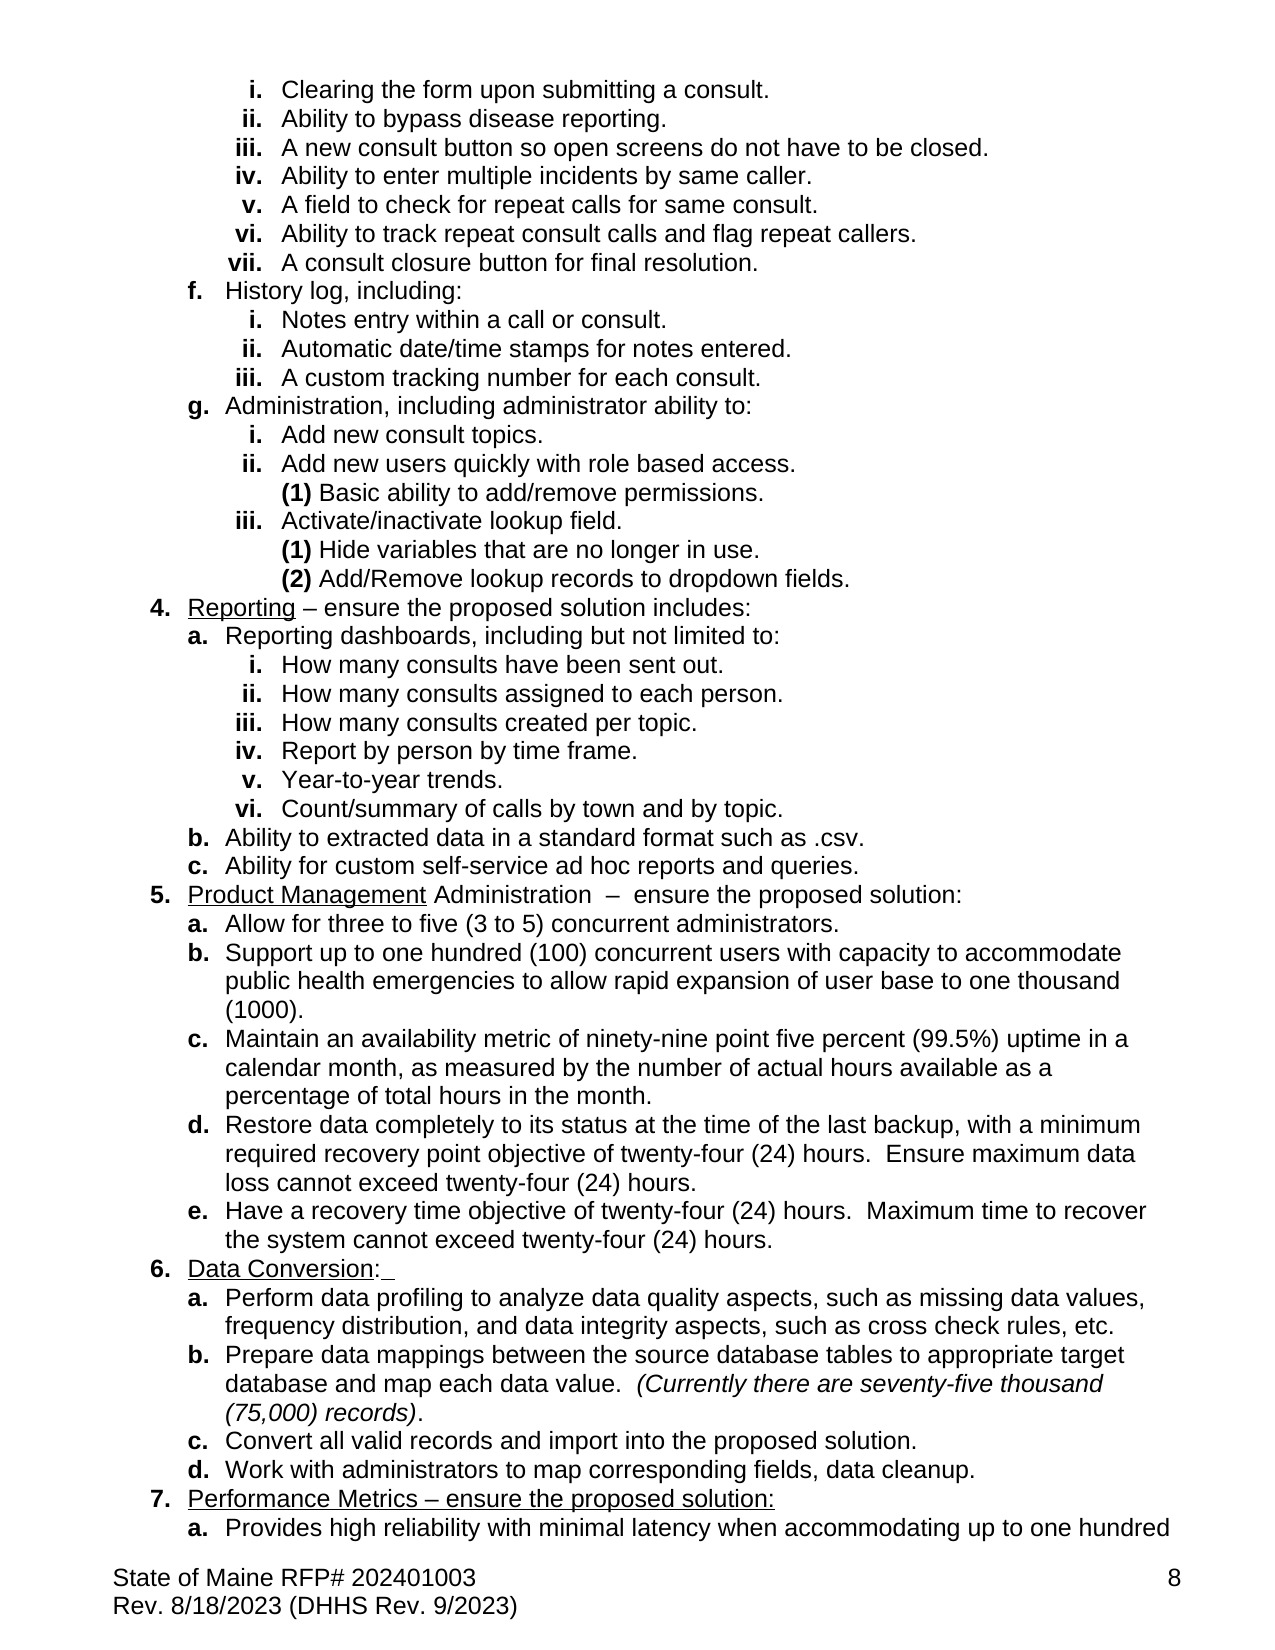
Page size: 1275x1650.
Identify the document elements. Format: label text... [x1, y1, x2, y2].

list Performance Metrics – ensure the proposed solution: [150, 1484, 1181, 1512]
list How many consults created per topic. [262, 707, 1181, 736]
list Reporting dashboards, including but not limited to: [187, 621, 1181, 650]
list Have a recovery time objective of twenty-four (24) hours. Maximum time to recover the system cannot exceed twenty-four (24) hours. [187, 1196, 1181, 1254]
list Notes entry within a call or consult. [262, 305, 1181, 334]
list Reporting – ensure the proposed solution includes: [150, 592, 1181, 621]
list Basic ability to add/remove permissions. [281, 477, 1181, 506]
list Product Management Administration – ensure the proposed solution: [150, 880, 1181, 909]
list Convert all valid records and import into the proposed solution. [187, 1426, 1181, 1455]
list Activate/inactivate lookup field. [262, 506, 1181, 535]
list Support up to one hundred (100) concurrent users with capacity to accommodate public health emergencies to allow rapid expansion of user base to one thousand (1000). [187, 937, 1181, 1024]
list A new consult button so open screens do not have to be closed. [262, 132, 1181, 161]
list Report by person by time frame. [262, 736, 1181, 765]
list How many consults have been sent out. [262, 650, 1181, 679]
list Add new users quickly with role based access. [262, 449, 1181, 477]
list A consult closure button for final resolution. [262, 247, 1181, 276]
list Work with administrators to map corresponding fields, data cleanup. [187, 1455, 1181, 1484]
list History log, including: [187, 276, 1181, 305]
list Allow for three to five (3 to 5) concurrent administrators. [187, 909, 1181, 937]
list Ability to enter multiple incidents by same caller. [262, 161, 1181, 190]
list Restore data completely to its status at the time of the last backup, with a minimum required recovery point objective of twenty-four (24) hours. Ensure maximum data loss cannot exceed twenty-four (24) hours. [187, 1110, 1181, 1196]
list Hide variables that are no longer in use. [281, 535, 1181, 564]
list Administration, including administrator ability to: [187, 391, 1181, 420]
list Data Conversion: [150, 1254, 1181, 1282]
list Ability to bypass disease reporting. [262, 104, 1181, 132]
list Perform data profiling to analyze data quality aspects, such as missing data values, frequency distribution, and data integrity aspects, such as cross check rules, etc. [187, 1282, 1181, 1340]
list Add new consult topics. [262, 420, 1181, 449]
list Prepare data mappings between the source database tables to appropriate target database and map each data value. (Currently there are seventy-five thousand (75,000) records). [187, 1340, 1181, 1426]
list Ability for custom self-service ad hoc reports and queries. [187, 851, 1181, 880]
list Count/summary of calls by town and by topic. [262, 794, 1181, 822]
list A custom tracking number for each consult. [262, 362, 1181, 391]
list Clearing the form upon submitting a consult. [262, 75, 1181, 104]
list Maintain an availability metric of ninety-nine point five percent (99.5%) uptime in a calendar month, as measured by the number of actual hours available as a percentage of total hours in the month. [187, 1024, 1181, 1110]
list Add/Remove lookup records to dropdown fields. [281, 564, 1181, 592]
list Automatic date/time stamps for notes entered. [262, 334, 1181, 362]
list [187, 1512, 1181, 1541]
list A field to check for repeat calls for same consult. [262, 190, 1181, 219]
list Ability to extracted data in a standard format such as .csv. [187, 822, 1181, 851]
list Ability to track repeat consult calls and flag repeat callers. [262, 219, 1181, 247]
list How many consults assigned to each person. [262, 679, 1181, 707]
list Year-to-year trends. [262, 765, 1181, 794]
